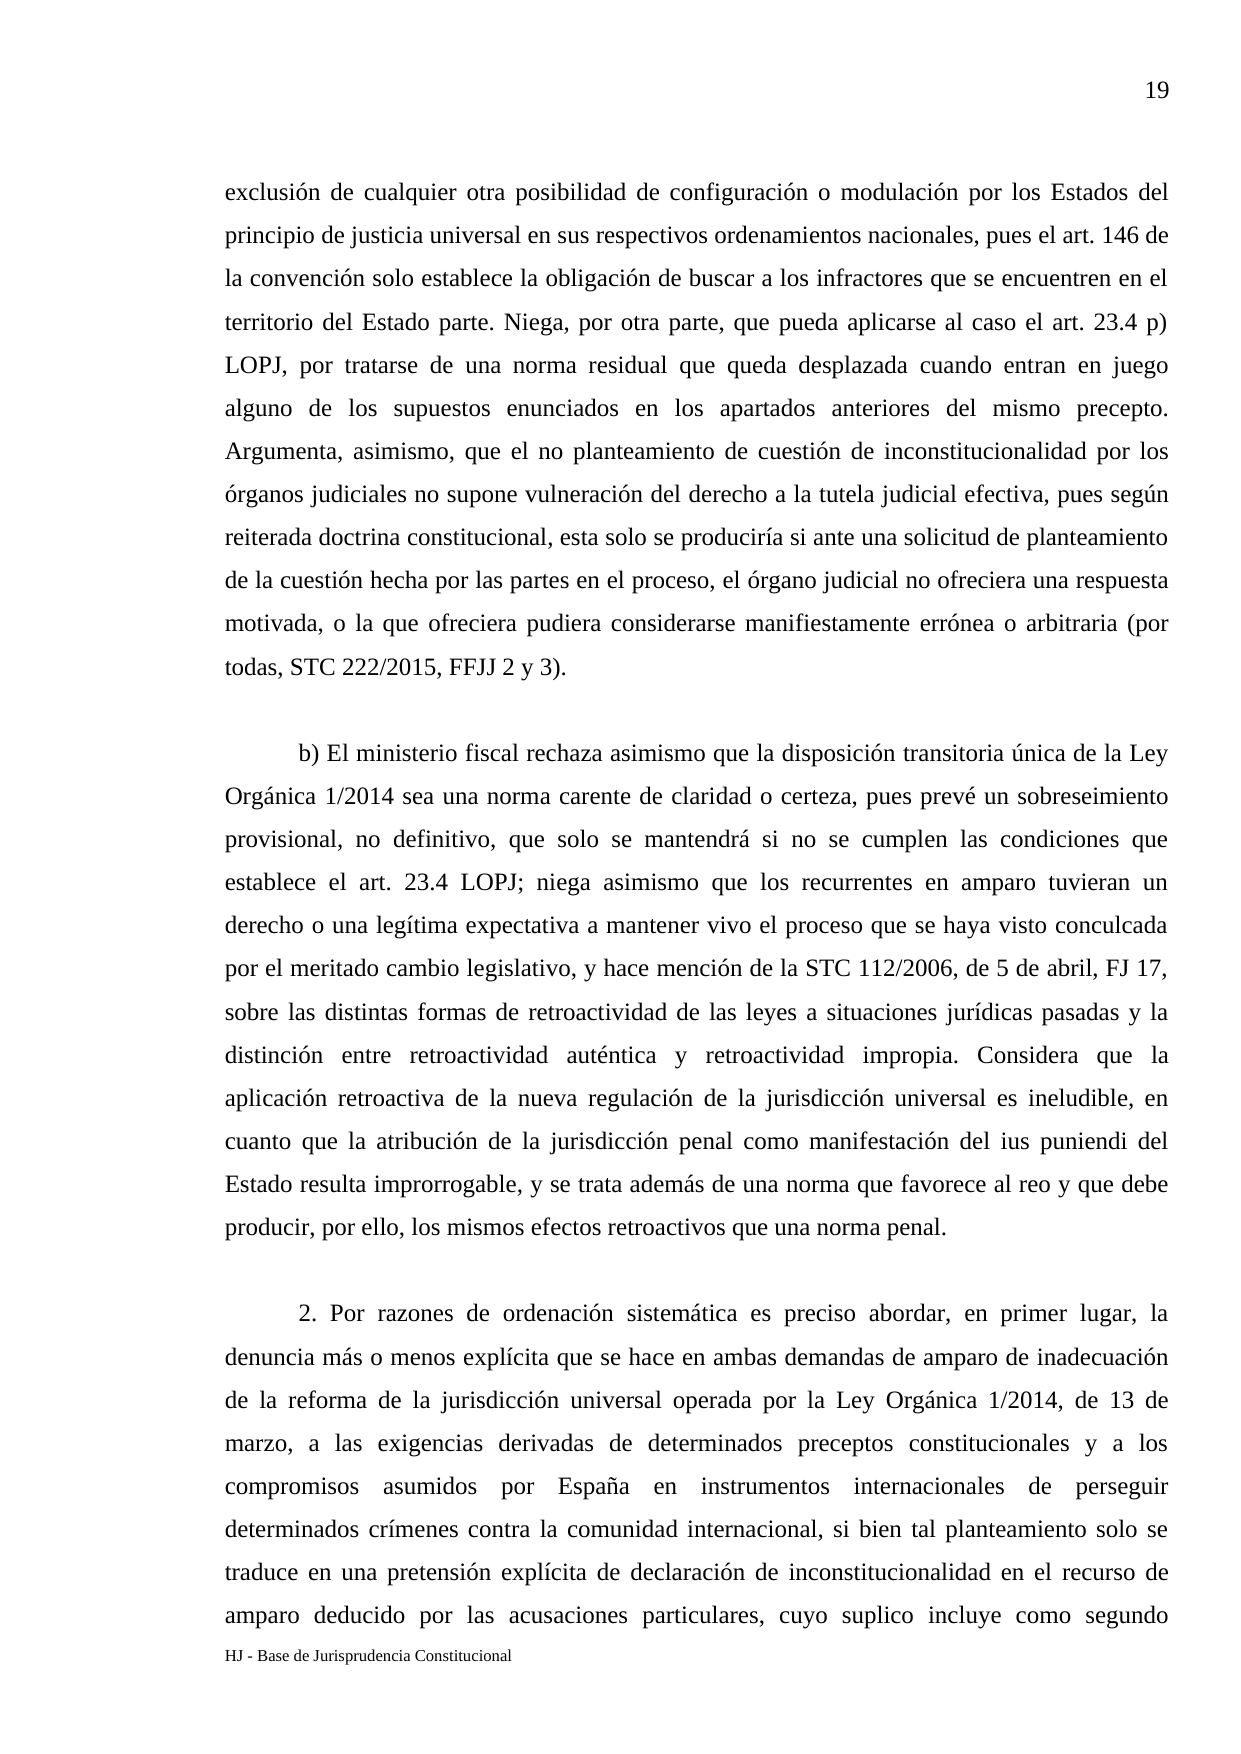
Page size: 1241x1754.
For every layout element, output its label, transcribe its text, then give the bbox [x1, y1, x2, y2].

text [224, 1298, 1169, 1629]
text b) El ministerio fiscal rechaza asimismo que la disposición transitoria única de la Ley Orgánica 1/2014 sea una norma carente de claridad o certeza, pues prevé un sobreseimiento provisional, no definitivo, que solo se mantendrá si no se cumplen las condiciones que establece el art. 23.4 LOPJ; niega asimismo que los recurrentes en amparo tuvieran un derecho o una legítima expectativa a mantener vivo el proceso que se haya visto conculcada por el meritado cambio legislativo, y hace mención de la STC 112/2006, de 5 de abril, FJ 17, sobre las distintas formas de retroactividad de las leyes a situaciones jurídicas pasadas y la distinción entre retroactividad auténtica y retroactividad impropia. Considera que la aplicación retroactiva de la nueva regulación de la jurisdicción universal es ineludible, en cuanto que la atribución de la jurisdicción penal como manifestación del ius puniendi del Estado resulta improrrogable, y se trata además de una norma que favorece al reo y que debe producir, por ello, los mismos efectos retroactivos que una norma penal. [224, 738, 1169, 1241]
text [224, 177, 1169, 680]
